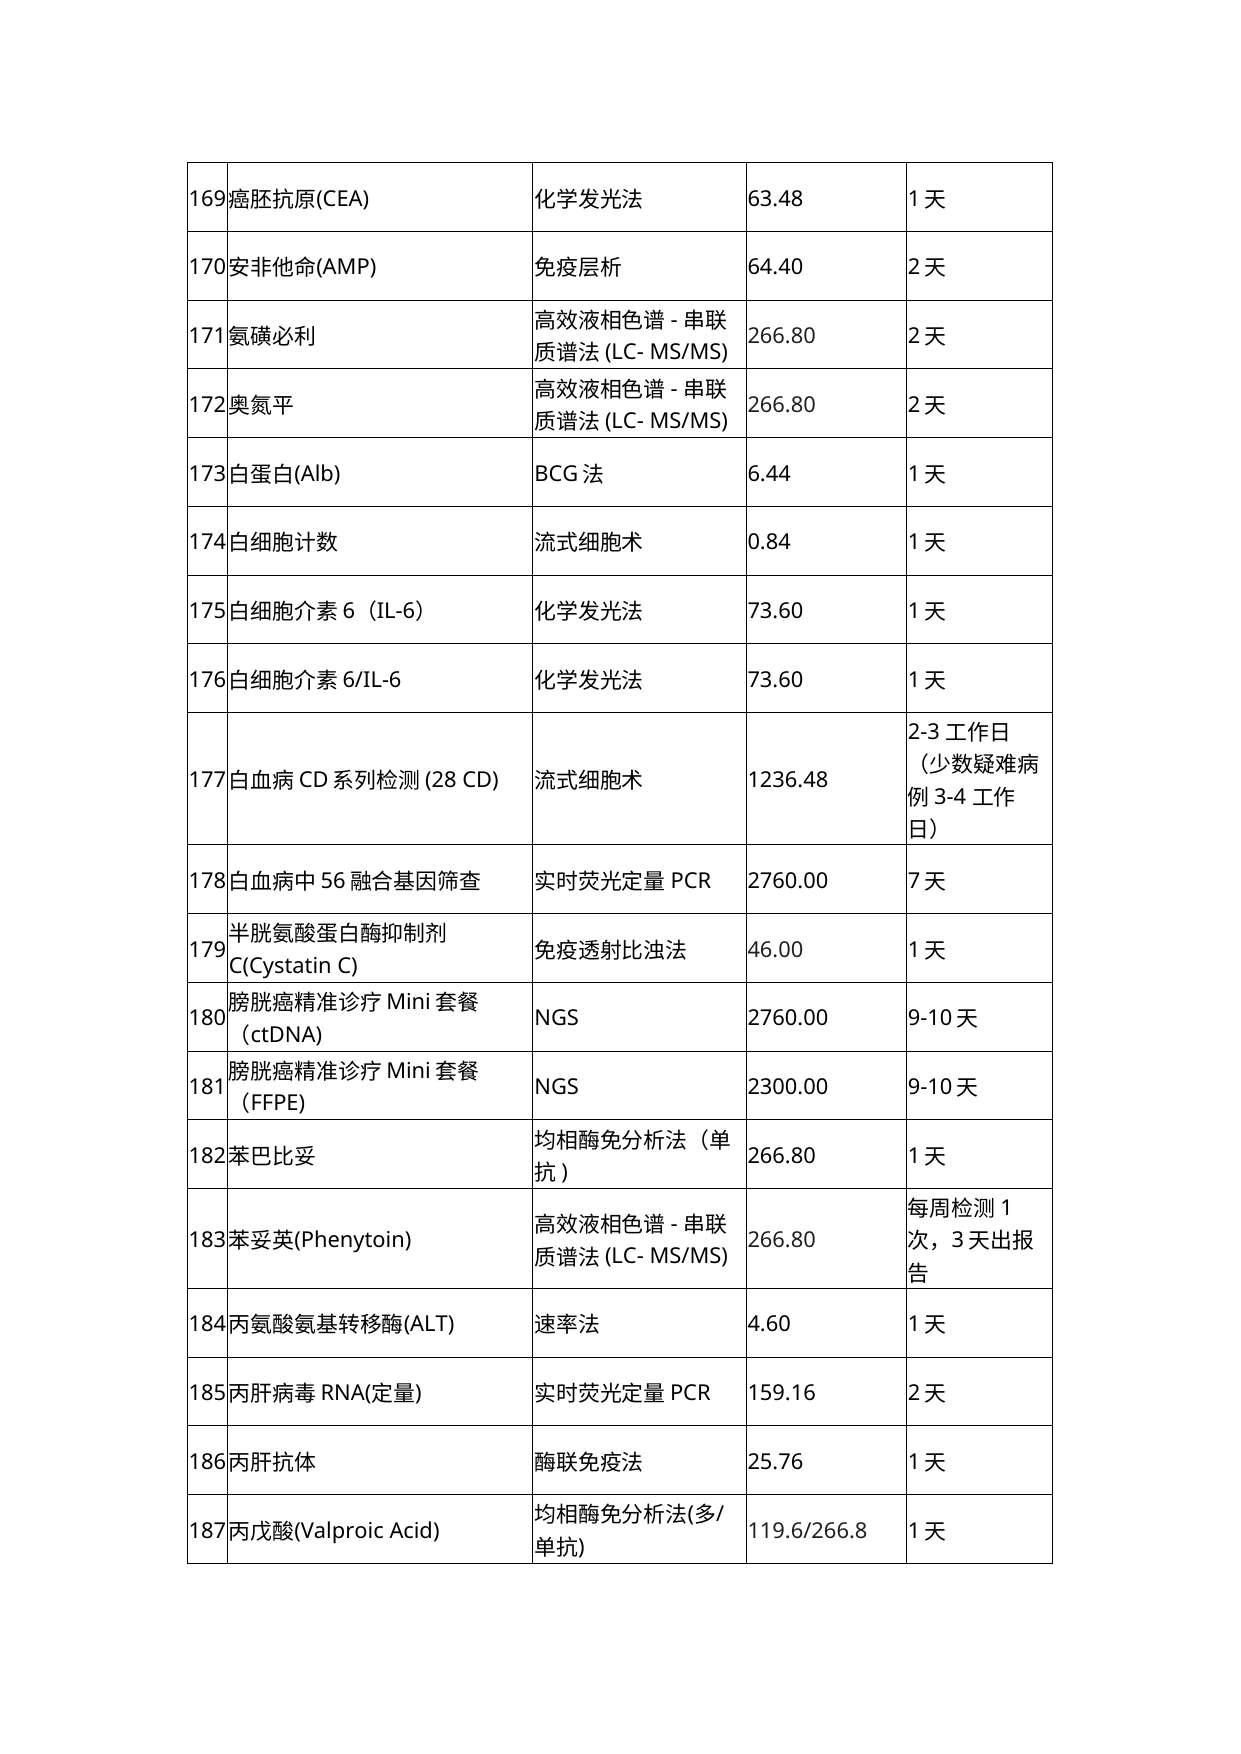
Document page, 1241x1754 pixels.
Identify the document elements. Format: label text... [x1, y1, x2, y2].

table_cell 1天 [907, 576, 1052, 643]
table_cell 化学发光法 [533, 644, 746, 712]
table_cell 169 [188, 163, 227, 231]
table_cell 实时荧光定量 PCR [533, 845, 746, 913]
table_cell 2300.00 [747, 1052, 906, 1119]
table_cell NGS [533, 1052, 746, 1119]
table_cell 每周检测 1次，3天出报告 [907, 1189, 1052, 1288]
table_cell 1天 [907, 163, 1052, 231]
table_cell 9-10天 [907, 1052, 1052, 1119]
table_cell 高效液相色谱 - 串联质谱法 (LC- MS/MS) [533, 301, 746, 368]
table_cell 化学发光法 [533, 576, 746, 643]
table_cell 179 [188, 914, 227, 982]
table_cell 1236.48 [747, 713, 906, 844]
table_cell 速率法 [533, 1289, 746, 1357]
table_cell 1天 [907, 438, 1052, 506]
table_cell 266.80 [747, 1120, 906, 1188]
table_cell 266.80 [747, 301, 906, 368]
table_cell 171 [188, 301, 227, 368]
table_cell 免疫透射比浊法 [533, 914, 746, 982]
table_cell 高效液相色谱 - 串联质谱法 (LC- MS/MS) [533, 369, 746, 437]
table_cell 高效液相色谱 - 串联质谱法 (LC- MS/MS) [533, 1189, 746, 1288]
table_cell 2天 [907, 232, 1052, 299]
table_cell 170 [188, 232, 227, 299]
table_cell 1天 [907, 1426, 1052, 1494]
table_cell 2-3 工作日（少数疑难病例3-4 工作日） [907, 713, 1052, 844]
table_cell 丙氨酸氨基转移酶(ALT) [228, 1289, 532, 1357]
table_cell 苯妥英(Phenytoin) [228, 1189, 532, 1288]
table_cell 奥氮平 [228, 369, 532, 437]
table_cell 膀胱癌精准诊疗Mini套餐（FFPE) [228, 1052, 532, 1119]
table_cell 均相酶免分析法（单抗 ) [533, 1120, 746, 1188]
table_cell 186 [188, 1426, 227, 1494]
table_cell 187 [188, 1495, 227, 1563]
table_cell 安非他命(AMP) [228, 232, 532, 299]
table_cell 白细胞介素6（IL-6） [228, 576, 532, 643]
table_cell 免疫层析 [533, 232, 746, 299]
table_cell 6.44 [747, 438, 906, 506]
table_cell 丙肝病毒RNA(定量) [228, 1358, 532, 1425]
table_cell 2760.00 [747, 983, 906, 1051]
table_cell 1天 [907, 1120, 1052, 1188]
table_cell 1天 [907, 1289, 1052, 1357]
table_cell 181 [188, 1052, 227, 1119]
table_cell 64.40 [747, 232, 906, 299]
table_cell 流式细胞术 [533, 507, 746, 574]
table_cell 180 [188, 983, 227, 1051]
table_cell 119.6/266.8 [747, 1495, 906, 1563]
table_cell 172 [188, 369, 227, 437]
table_cell 酶联免疫法 [533, 1426, 746, 1494]
table_cell 63.48 [747, 163, 906, 231]
table_cell 1天 [907, 914, 1052, 982]
table_cell 流式细胞术 [533, 713, 746, 844]
table_cell 73.60 [747, 576, 906, 643]
table_cell 173 [188, 438, 227, 506]
table_cell NGS [533, 983, 746, 1051]
table_cell 73.60 [747, 644, 906, 712]
table_cell 白蛋白(Alb) [228, 438, 532, 506]
table_cell 1天 [907, 644, 1052, 712]
table_cell 2天 [907, 301, 1052, 368]
table_cell 2760.00 [747, 845, 906, 913]
table_cell 9-10天 [907, 983, 1052, 1051]
table_cell 2天 [907, 1358, 1052, 1425]
table_cell 183 [188, 1189, 227, 1288]
table_cell 178 [188, 845, 227, 913]
table_cell 化学发光法 [533, 163, 746, 231]
table_cell 实时荧光定量PCR [533, 1358, 746, 1425]
table_cell BCG法 [533, 438, 746, 506]
table_cell 266.80 [747, 1189, 906, 1288]
table_cell 均相酶免分析法(多/单抗) [533, 1495, 746, 1563]
table_cell 丙肝抗体 [228, 1426, 532, 1494]
table_cell 白血病中56融合基因筛查 [228, 845, 532, 913]
table_cell 半胱氨酸蛋白酶抑制剂C(Cystatin C) [228, 914, 532, 982]
table_cell 185 [188, 1358, 227, 1425]
table_cell 266.80 [747, 369, 906, 437]
table_cell 白血病CD系列检测 (28 CD) [228, 713, 532, 844]
table_cell 癌胚抗原(CEA) [228, 163, 532, 231]
table_cell 4.60 [747, 1289, 906, 1357]
table_cell 丙戊酸(Valproic Acid) [228, 1495, 532, 1563]
table_cell 175 [188, 576, 227, 643]
table_cell 0.84 [747, 507, 906, 574]
table_cell 174 [188, 507, 227, 574]
table_cell 白细胞计数 [228, 507, 532, 574]
table_cell 膀胱癌精准诊疗Mini套餐（ctDNA) [228, 983, 532, 1051]
table_cell 176 [188, 644, 227, 712]
table_cell 46.00 [747, 914, 906, 982]
table_cell 苯巴比妥 [228, 1120, 532, 1188]
table_cell 2天 [907, 369, 1052, 437]
table_cell 7天 [907, 845, 1052, 913]
table_cell 177 [188, 713, 227, 844]
table_cell 1天 [907, 1495, 1052, 1563]
table_cell 159.16 [747, 1358, 906, 1425]
table_cell 25.76 [747, 1426, 906, 1494]
table_cell 氨磺必利 [228, 301, 532, 368]
table_cell 184 [188, 1289, 227, 1357]
table_cell 1天 [907, 507, 1052, 574]
table_cell 182 [188, 1120, 227, 1188]
table_cell 白细胞介素6/IL-6 [228, 644, 532, 712]
